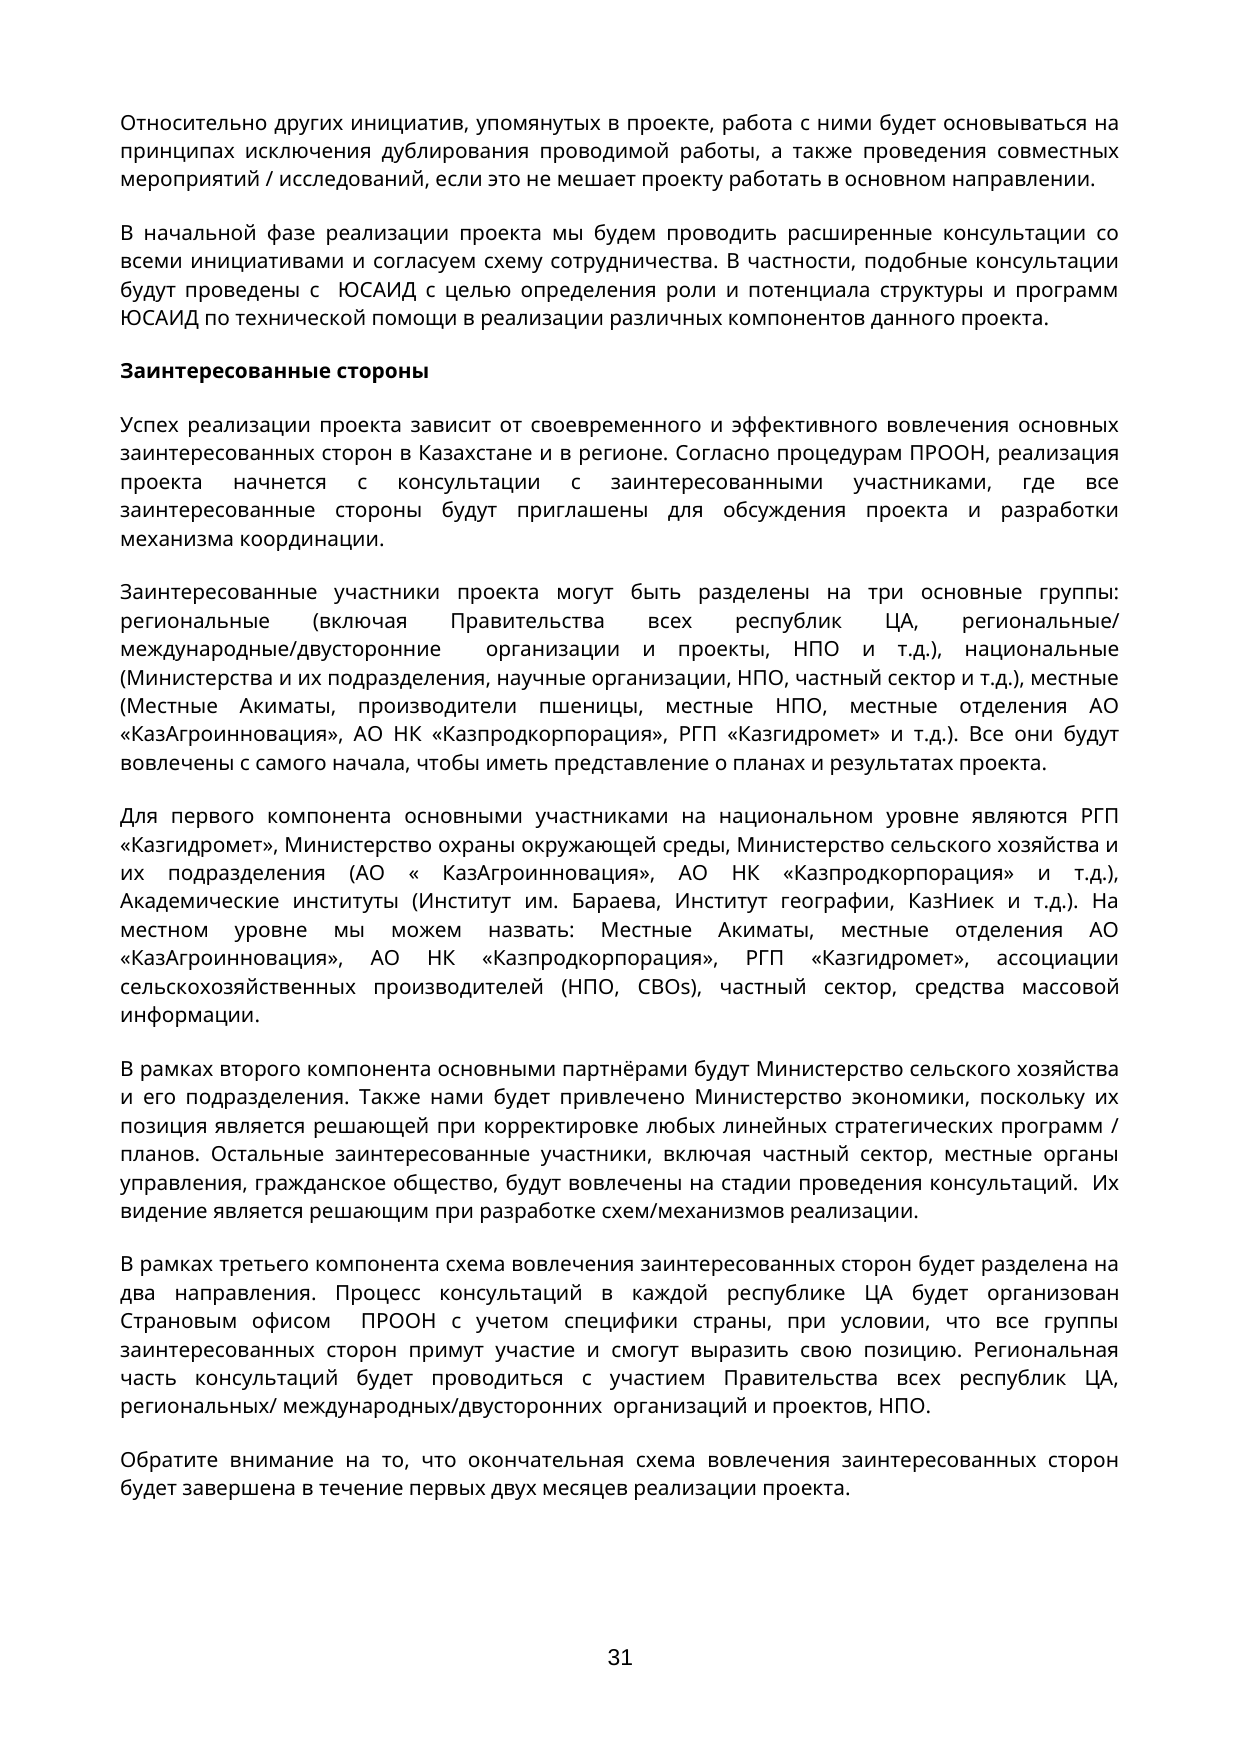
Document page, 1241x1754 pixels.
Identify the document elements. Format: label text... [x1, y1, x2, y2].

list Заинтересованные участники проекта могут быть разделены на три основные группы: региональные (включая Правительства всех республик ЦА, региональные/ международные/двусторонние организации и проекты, НПО и т.д.), национальные (Министерства и их подразделения, научные организации, НПО, частный сектор и т.д.), местные (Местные Акиматы, производители пшеницы, местные НПО, местные отделения АО «КазАгроинновация», АО НК «Казпродкорпорация», РГП «Казгидромет» и т.д.). Все они будут вовлечены с самого начала, чтобы иметь представление о планах и результатах проекта. [120, 577, 1120, 776]
list Для первого компонента основными участниками на национальном уровне являются РГП «Казгидромет», Министерство охраны окружающей среды, Министерство сельского хозяйства и их подразделения (АО « КазАгроинновация», АО НК «Казпродкорпорация» и т.д.), Академические институты (Институт им. Бараева, Институт географии, КазНиек и т.д.). На местном уровне мы можем назвать: Местные Акиматы, местные отделения АО «КазАгроинновация», АО НК «Казпродкорпорация», РГП «Казгидромет», ассоциации сельскохозяйственных производителей (НПО, CBOs), частный сектор, средства массовой информации. [120, 801, 1120, 1029]
list Относительно других инициатив, упомянутых в проекте, работа с ними будет основываться на принципах исключения дублирования проводимой работы, а также проведения совместных мероприятий / исследований, если это не мешает проекту работать в основном направлении. [120, 108, 1120, 193]
list В начальной фазе реализации проекта мы будем проводить расширенные консультации со всеми инициативами и согласуем схему сотрудничества. В частности, подобные консультации будут проведены с ЮСАИД с целью определения роли и потенциала структуры и программ ЮСАИД по технической помощи в реализации различных компонентов данного проекта. [120, 218, 1120, 332]
list В рамках второго компонента основными партнёрами будут Министерство сельского хозяйства и его подразделения. Также нами будет привлечено Министерство экономики, поскольку их позиция является решающей при корректировке любых линейных стратегических программ / планов. Остальные заинтересованные участники, включая частный сектор, местные органы управления, гражданское общество, будут вовлечены на стадии проведения консультаций. Их видение является решающим при разработке схем/механизмов реализации. [120, 1054, 1120, 1224]
list Обратите внимание на то, что окончательная схема вовлечения заинтересованных сторон будет завершена в течение первых двух месяцев реализации проекта. [120, 1445, 1120, 1502]
list Заинтересованные стороны [120, 357, 1120, 385]
list В рамках третьего компонента схема вовлечения заинтересованных сторон будет разделена на два направления. Процесс консультаций в каждой республике ЦА будет организован Страновым офисом ПРООН с учетом специфики страны, при условии, что все группы заинтересованных сторон примут участие и смогут выразить свою позицию. Региональная часть консультаций будет проводиться с участием Правительства всех республик ЦА, региональных/ международных/двусторонних организаций и проектов, НПО. [120, 1249, 1120, 1420]
list Успех реализации проекта зависит от своевременного и эффективного вовлечения основных заинтересованных сторон в Казахстане и в регионе. Согласно процедурам ПРООН, реализация проекта начнется с консультации с заинтересованными участниками, где все заинтересованные стороны будут приглашены для обсуждения проекта и разработки механизма координации. [120, 410, 1120, 552]
